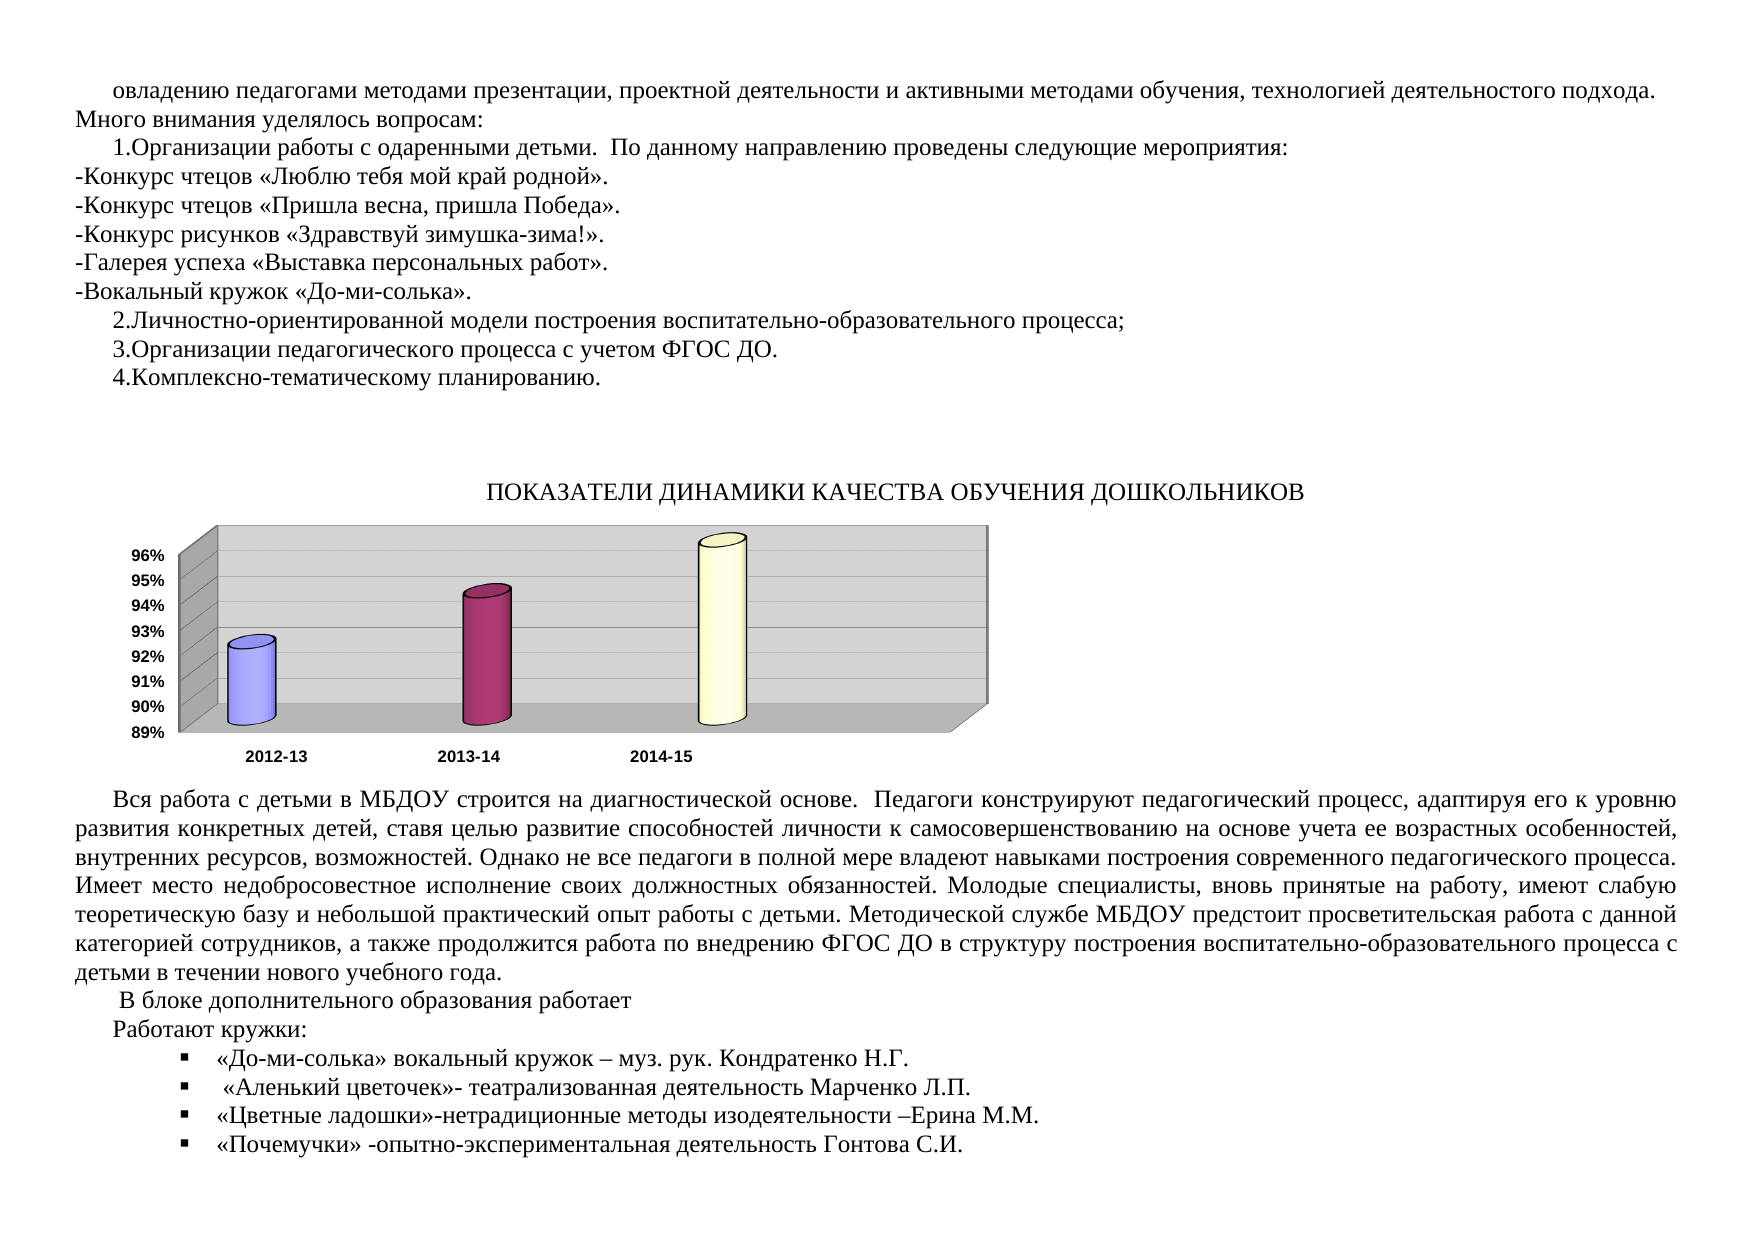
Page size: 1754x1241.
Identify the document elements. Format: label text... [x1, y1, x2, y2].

text 3.Организации педагогического процесса с учетом ФГОС ДО. [75, 334, 1679, 362]
text -Конкурс рисунков «Здравствуй зимушка-зима!». [75, 219, 1679, 247]
list «Почемучки» -опытно-экспериментальная деятельность Гонтова С.И. [178, 1129, 1679, 1158]
text 4.Комплексно-тематическому планированию. [75, 362, 1679, 391]
text овладению педагогами методами презентации, проектной деятельности и активными методами обучения, технологией деятельностого подхода. Много внимания уделялось вопросам: [75, 75, 1679, 132]
text -Конкурс чтецов «Пришла весна, пришла Победа». [75, 190, 1679, 219]
text Работают кружки: [75, 1014, 1679, 1043]
text 2.Личностно-ориентированной модели построения воспитательно-образовательного процесса; [75, 305, 1679, 334]
list «Аленький цветочек»- театрализованная деятельность Марченко Л.П. [178, 1072, 1679, 1101]
text ПОКАЗАТЕЛИ ДИНАМИКИ КАЧЕСТВА ОБУЧЕНИЯ ДОШКОЛЬНИКОВ [75, 477, 1679, 506]
text Вся работа с детьми в МБДОУ строится на диагностической основе. Педагоги конструируют педагогический процесс, адаптируя его к уровню развития конкретных детей, ставя целью развитие способностей личности к самосовершенствованию на основе учета ее возрастных особенностей, внутренних ресурсов, возможностей. Однако не все педагоги в полной мере владеют навыками построения современного педагогического процесса. Имеет место недобросовестное исполнение своих должностных обязанностей. Молодые специалисты, вновь принятые на работу, имеют слабую теоретическую базу и небольшой практический опыт работы с детьми. Методической службе МБДОУ предстоит просветительская работа с данной категорией сотрудников, а также продолжится работа по внедрению ФГОС ДО в структуру построения воспитательно-образовательного процесса с детьми в течении нового учебного года. [75, 784, 1679, 986]
text В блоке дополнительного образования работает [75, 986, 1679, 1014]
list «Цветные ладошки»-нетрадиционные методы изодеятельности –Ерина М.М. [178, 1101, 1679, 1129]
text 1.Организации работы с одаренными детьми. По данному направлению проведены следующие мероприятия: [75, 132, 1679, 161]
text -Вокальный кружок «До-ми-солька». [75, 276, 1679, 305]
text -Галерея успеха «Выставка персональных работ». [75, 247, 1679, 276]
list «До-ми-солька» вокальный кружок – муз. рук. Кондратенко Н.Г. [178, 1043, 1679, 1072]
text -Конкурс чтецов «Люблю тебя мой край родной». [75, 161, 1679, 190]
